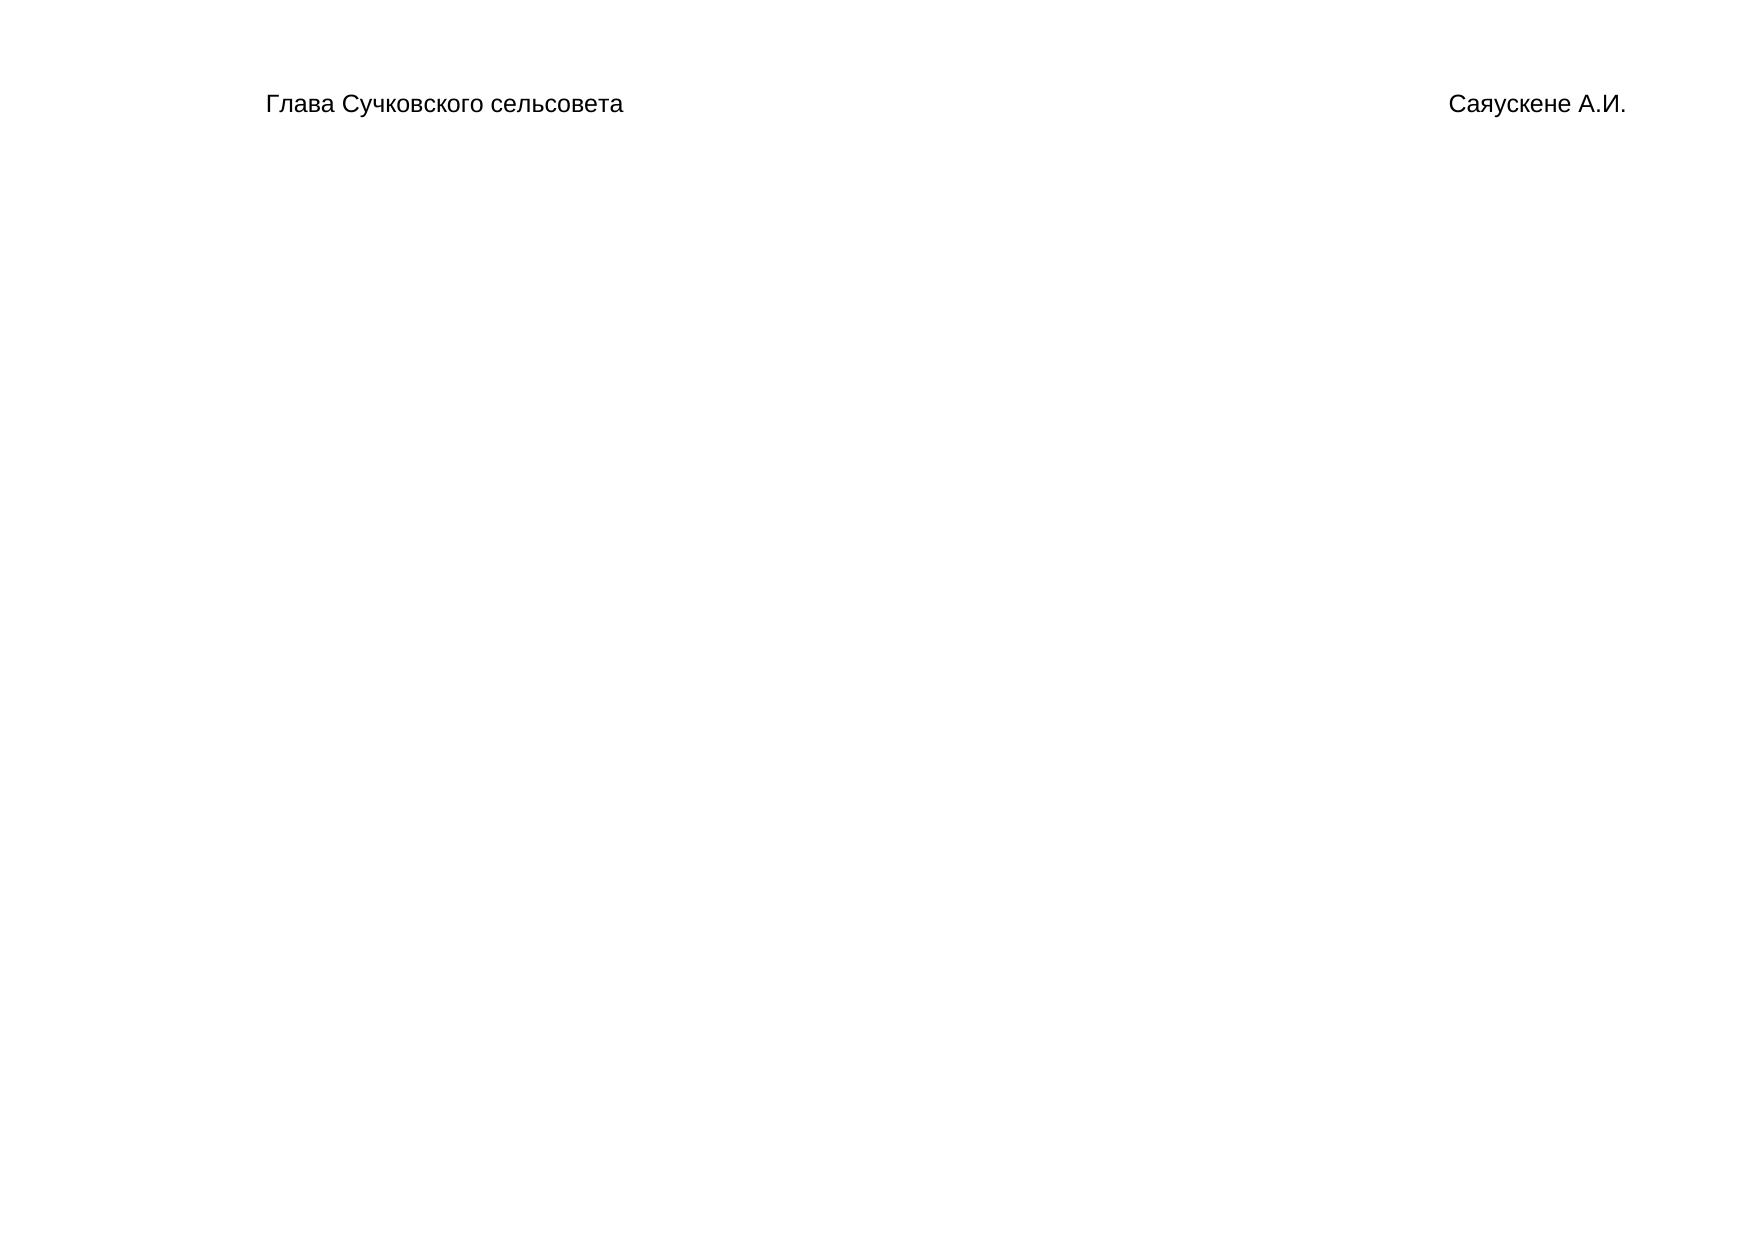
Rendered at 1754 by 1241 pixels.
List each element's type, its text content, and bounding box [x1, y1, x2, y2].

text Глава Сучковского сельсовета Саяускене А.И. [118, 89, 1636, 117]
